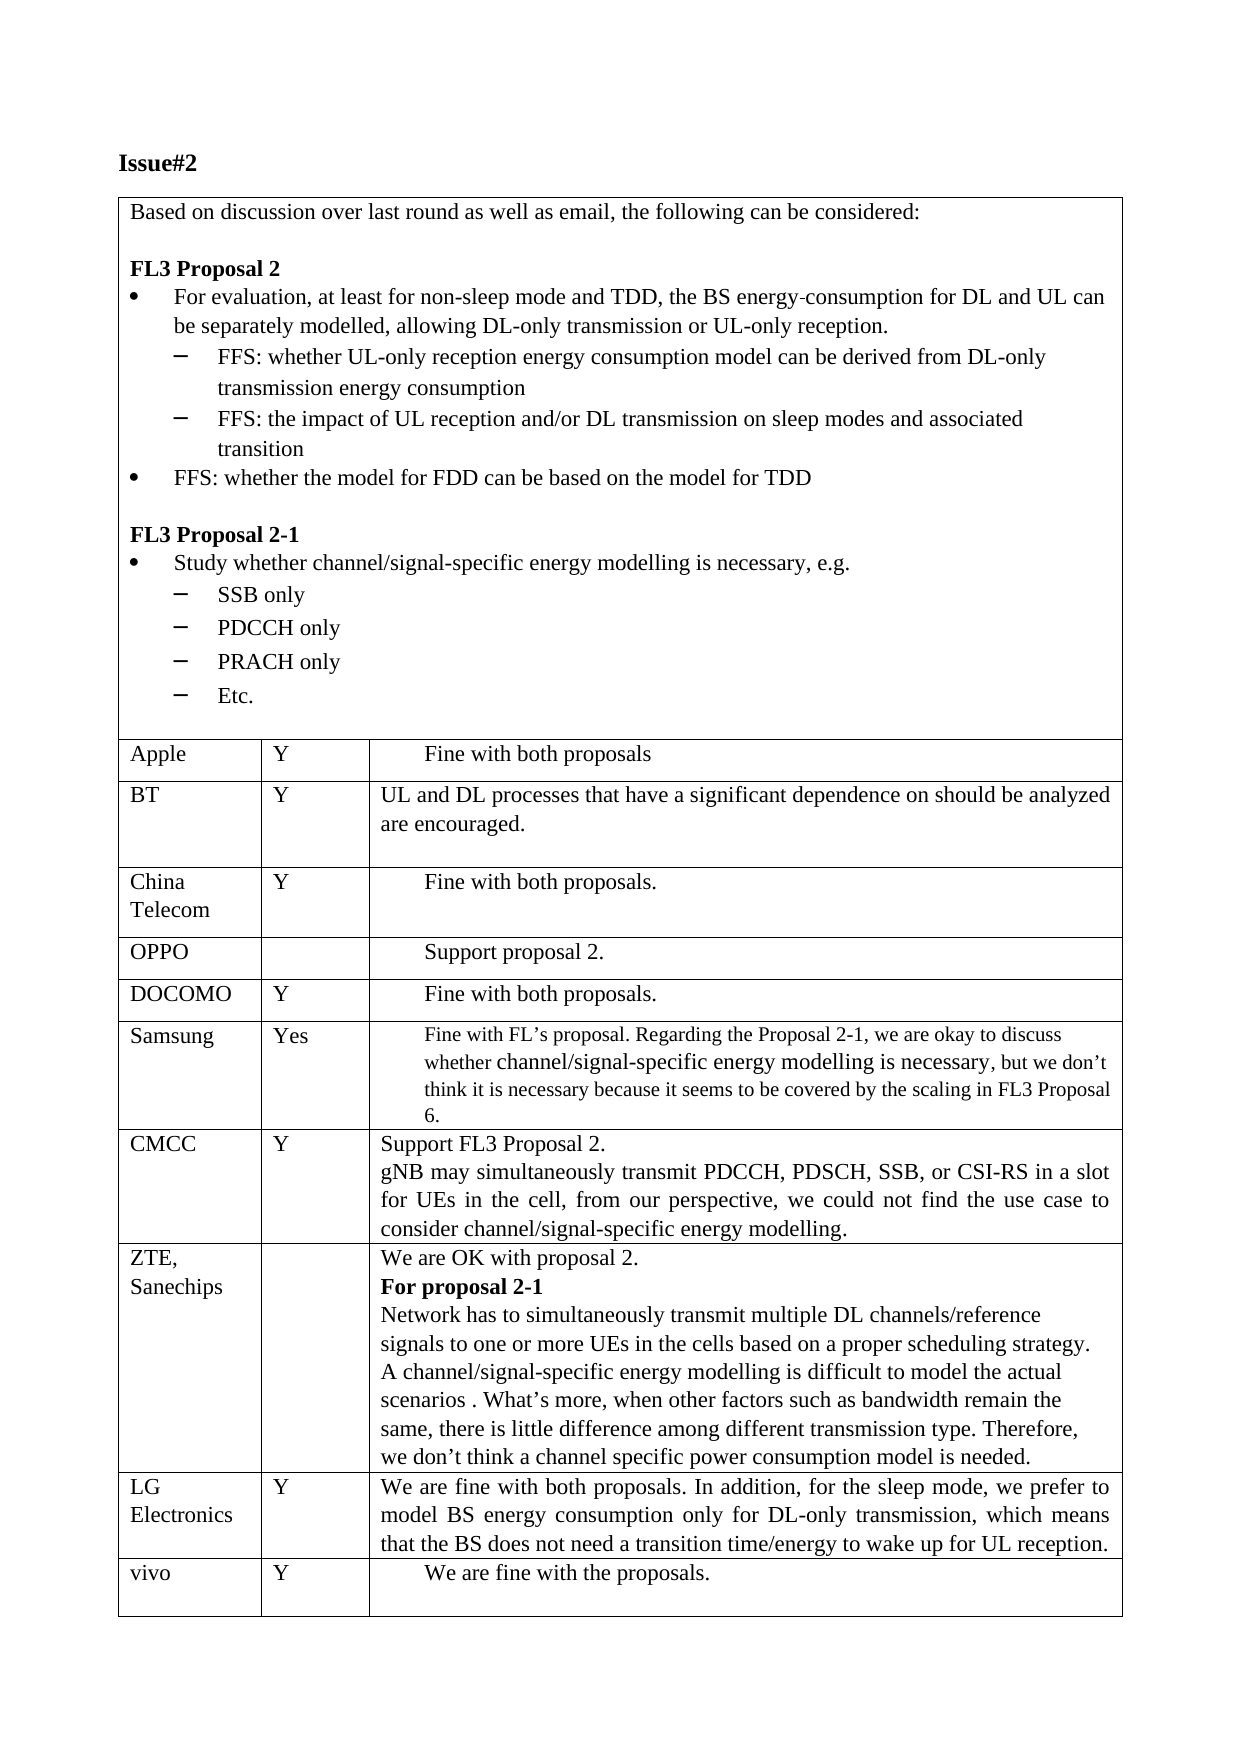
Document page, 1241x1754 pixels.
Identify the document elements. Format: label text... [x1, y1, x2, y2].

table_cell Y [262, 782, 369, 867]
table_cell Fine with both proposals. [370, 980, 1122, 1021]
table_cell vivo [119, 1559, 261, 1616]
table_cell Apple [119, 740, 261, 781]
table_cell Y [262, 740, 369, 781]
table_cell Fine with both proposals. [370, 868, 1122, 937]
table_header Based on discussion over last round as well as email, the following can be considered: FL3 Proposal 2 For evaluation, at least for non-sleep mode and TDD, the BS energy consumption for DL and UL can be separately modelled, allowing DL-only transmission or UL-only reception. FFS: whether UL-only reception energy consumption model can be derived from DL-only transmission energy consumption FFS: the impact of UL reception and/or DL transmission on sleep modes and associated transition FFS: whether the model for FDD can be based on the model for TDD FL3 Proposal 2-1 Study whether channel/signal-specific energy modelling is necessary, e.g. SSB only PDCCH only PRACH only Etc. [119, 198, 1122, 738]
table_cell UL and DL processes that have a significant dependence on should be analyzed are encouraged. [370, 782, 1122, 867]
table_cell [262, 938, 369, 979]
table_cell Y [262, 1473, 369, 1558]
table_cell LG Electronics [119, 1473, 261, 1558]
table_cell Y [262, 868, 369, 937]
table_cell China Telecom [119, 868, 261, 937]
table_cell We are OK with proposal 2. For proposal 2-1 Network has to simultaneously transmit multiple DL channels/reference signals to one or more UEs in the cells based on a proper scheduling strategy. A channel/signal-specific energy modelling is difficult to model the actual scenarios . What’s more, when other factors such as bandwidth remain the same, there is little difference among different transmission type. Therefore, we don’t think a channel specific power consumption model is needed. [370, 1244, 1122, 1472]
table_cell BT [119, 782, 261, 867]
table_cell OPPO [119, 938, 261, 979]
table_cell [370, 1559, 1122, 1616]
table_cell [262, 1244, 369, 1472]
table_cell DOCOMO [119, 980, 261, 1021]
table_cell Support FL3 Proposal 2. gNB may simultaneously transmit PDCCH, PDSCH, SSB, or CSI-RS in a slot for UEs in the cell, from our perspective, we could not find the use case to consider channel/signal-specific energy modelling. [370, 1130, 1122, 1243]
table_cell Y [262, 980, 369, 1021]
table_cell Samsung [119, 1022, 261, 1128]
table_cell ZTE, Sanechips [119, 1244, 261, 1472]
table_cell Support proposal 2. [370, 938, 1122, 979]
table_cell We are fine with both proposals. In addition, for the sleep mode, we prefer to model BS energy consumption only for DL-only transmission, which means that the BS does not need a transition time/energy to wake up for UL reception. [370, 1473, 1122, 1558]
table_cell Yes [262, 1022, 369, 1128]
table_cell CMCC [119, 1130, 261, 1243]
table_cell Fine with both proposals [370, 740, 1122, 781]
table_cell Y [262, 1559, 369, 1616]
table_cell Fine with FL’s proposal. Regarding the Proposal 2-1, we are okay to discuss whether channel/signal-specific energy modelling is necessary, but we don’t think it is necessary because it seems to be covered by the scaling in FL3 Proposal 6. [370, 1022, 1122, 1128]
table_cell Y [262, 1130, 369, 1243]
